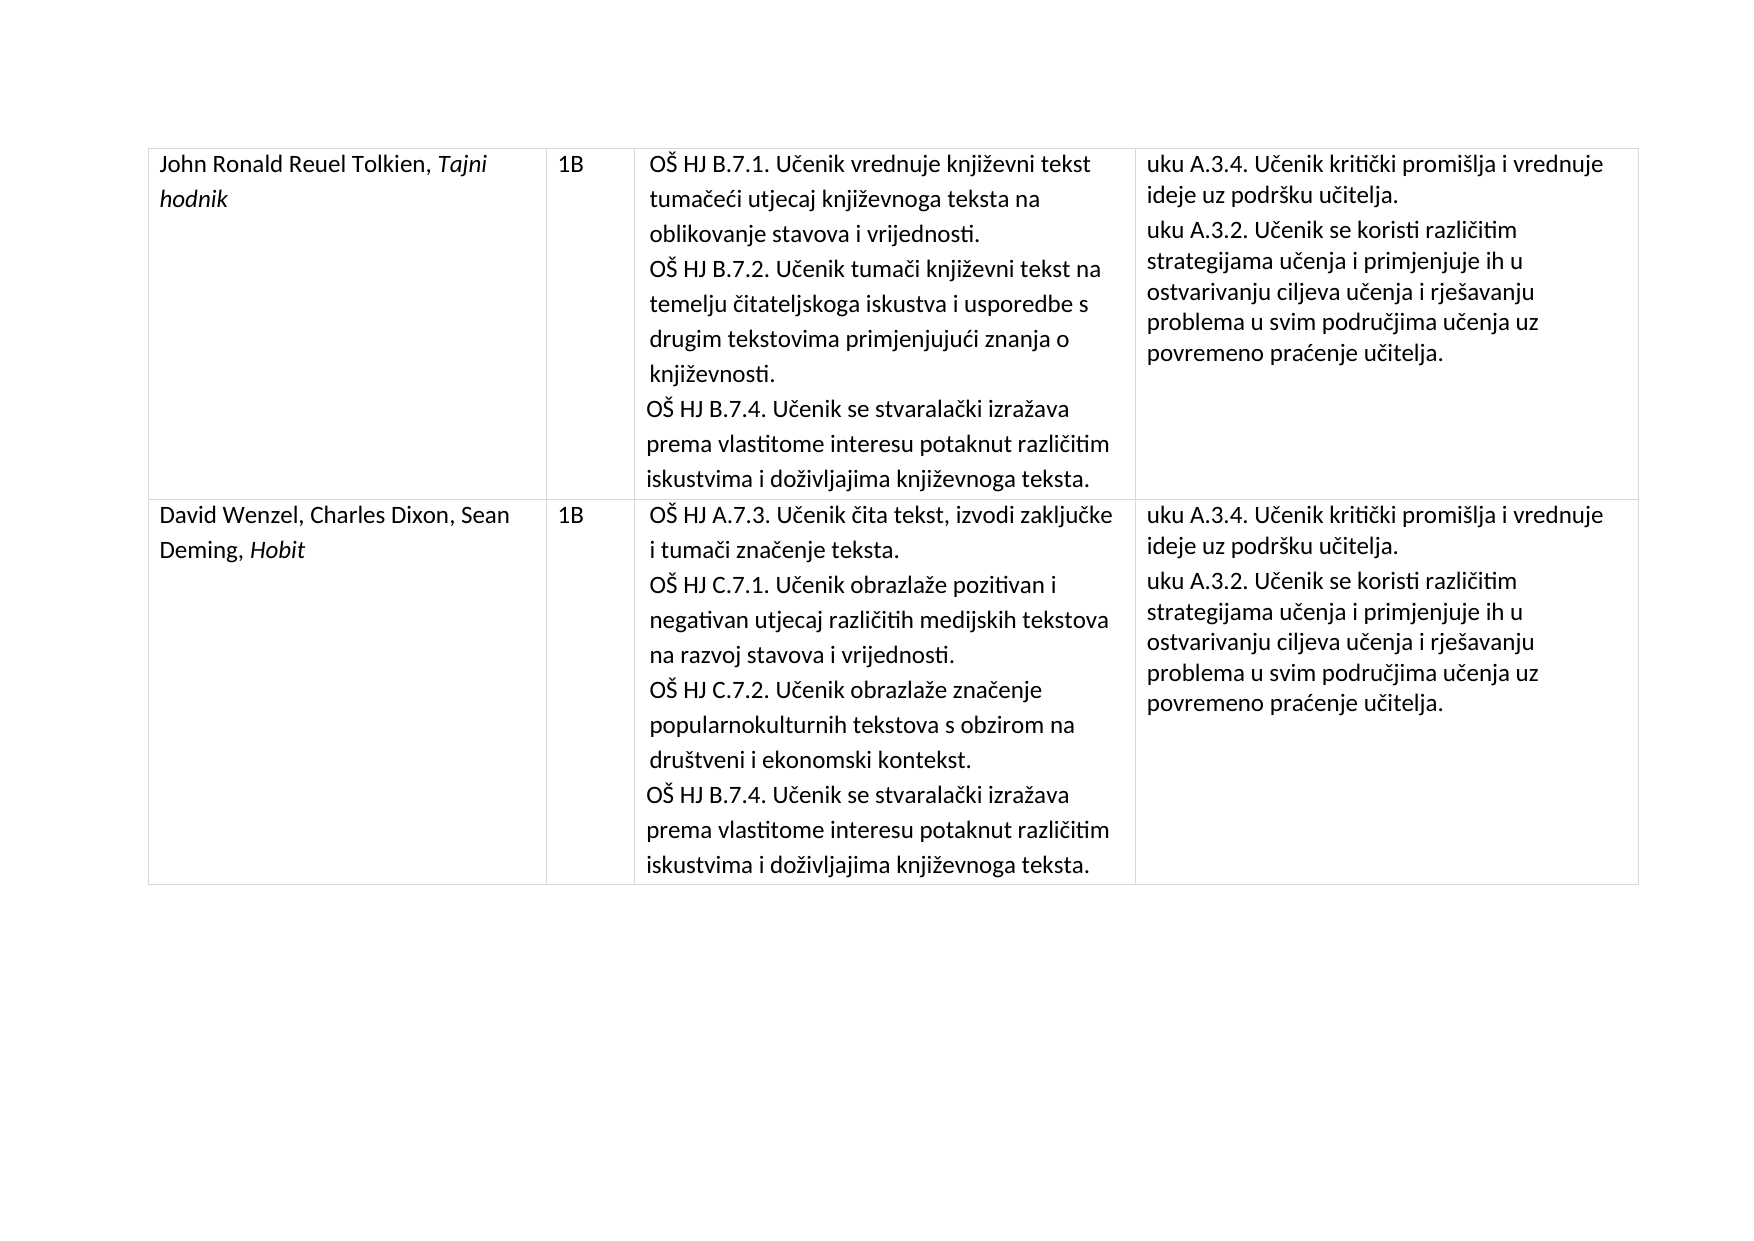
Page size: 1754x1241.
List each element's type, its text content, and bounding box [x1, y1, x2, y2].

table_cell uku A.3.4. Učenik kritički promišlja i vrednuje ideje uz podršku učitelja. uku A.3.2. Učenik se koristi različitim strategijama učenja i primjenjuje ih u ostvarivanju ciljeva učenja i rješavanju problema u svim područjima učenja uz povremeno praćenje učitelja. [1136, 500, 1638, 884]
table_cell David Wenzel, Charles Dixon, Sean Deming, Hobit [149, 500, 546, 884]
table_cell 1B [547, 500, 634, 884]
table_cell OŠ HJ B.7.1. Učenik vrednuje književni tekst tumačeći utjecaj književnoga teksta na oblikovanje stavova i vrijednosti. OŠ HJ B.7.2. Učenik tumači književni tekst na temelju čitateljskoga iskustva i usporedbe s drugim tekstovima primjenjujući znanja o književnosti. OŠ HJ B.7.4. Učenik se stvaralački izražava prema vlastitome interesu potaknut različitim iskustvima i doživljajima književnoga teksta. [635, 149, 1135, 498]
table_cell John Ronald Reuel Tolkien, Tajni hodnik [149, 149, 546, 498]
table_cell OŠ HJ A.7.3. Učenik čita tekst, izvodi zaključke i tumači značenje teksta. OŠ HJ C.7.1. Učenik obrazlaže pozitivan i negativan utjecaj različitih medijskih tekstova na razvoj stavova i vrijednosti. OŠ HJ C.7.2. Učenik obrazlaže značenje popularnokulturnih tekstova s obzirom na društveni i ekonomski kontekst. OŠ HJ B.7.4. Učenik se stvaralački izražava prema vlastitome interesu potaknut različitim iskustvima i doživljajima književnoga teksta. [635, 500, 1135, 884]
table_cell 1B [547, 149, 634, 498]
table_cell uku A.3.4. Učenik kritički promišlja i vrednuje ideje uz podršku učitelja. uku A.3.2. Učenik se koristi različitim strategijama učenja i primjenjuje ih u ostvarivanju ciljeva učenja i rješavanju problema u svim područjima učenja uz povremeno praćenje učitelja. [1136, 149, 1638, 498]
